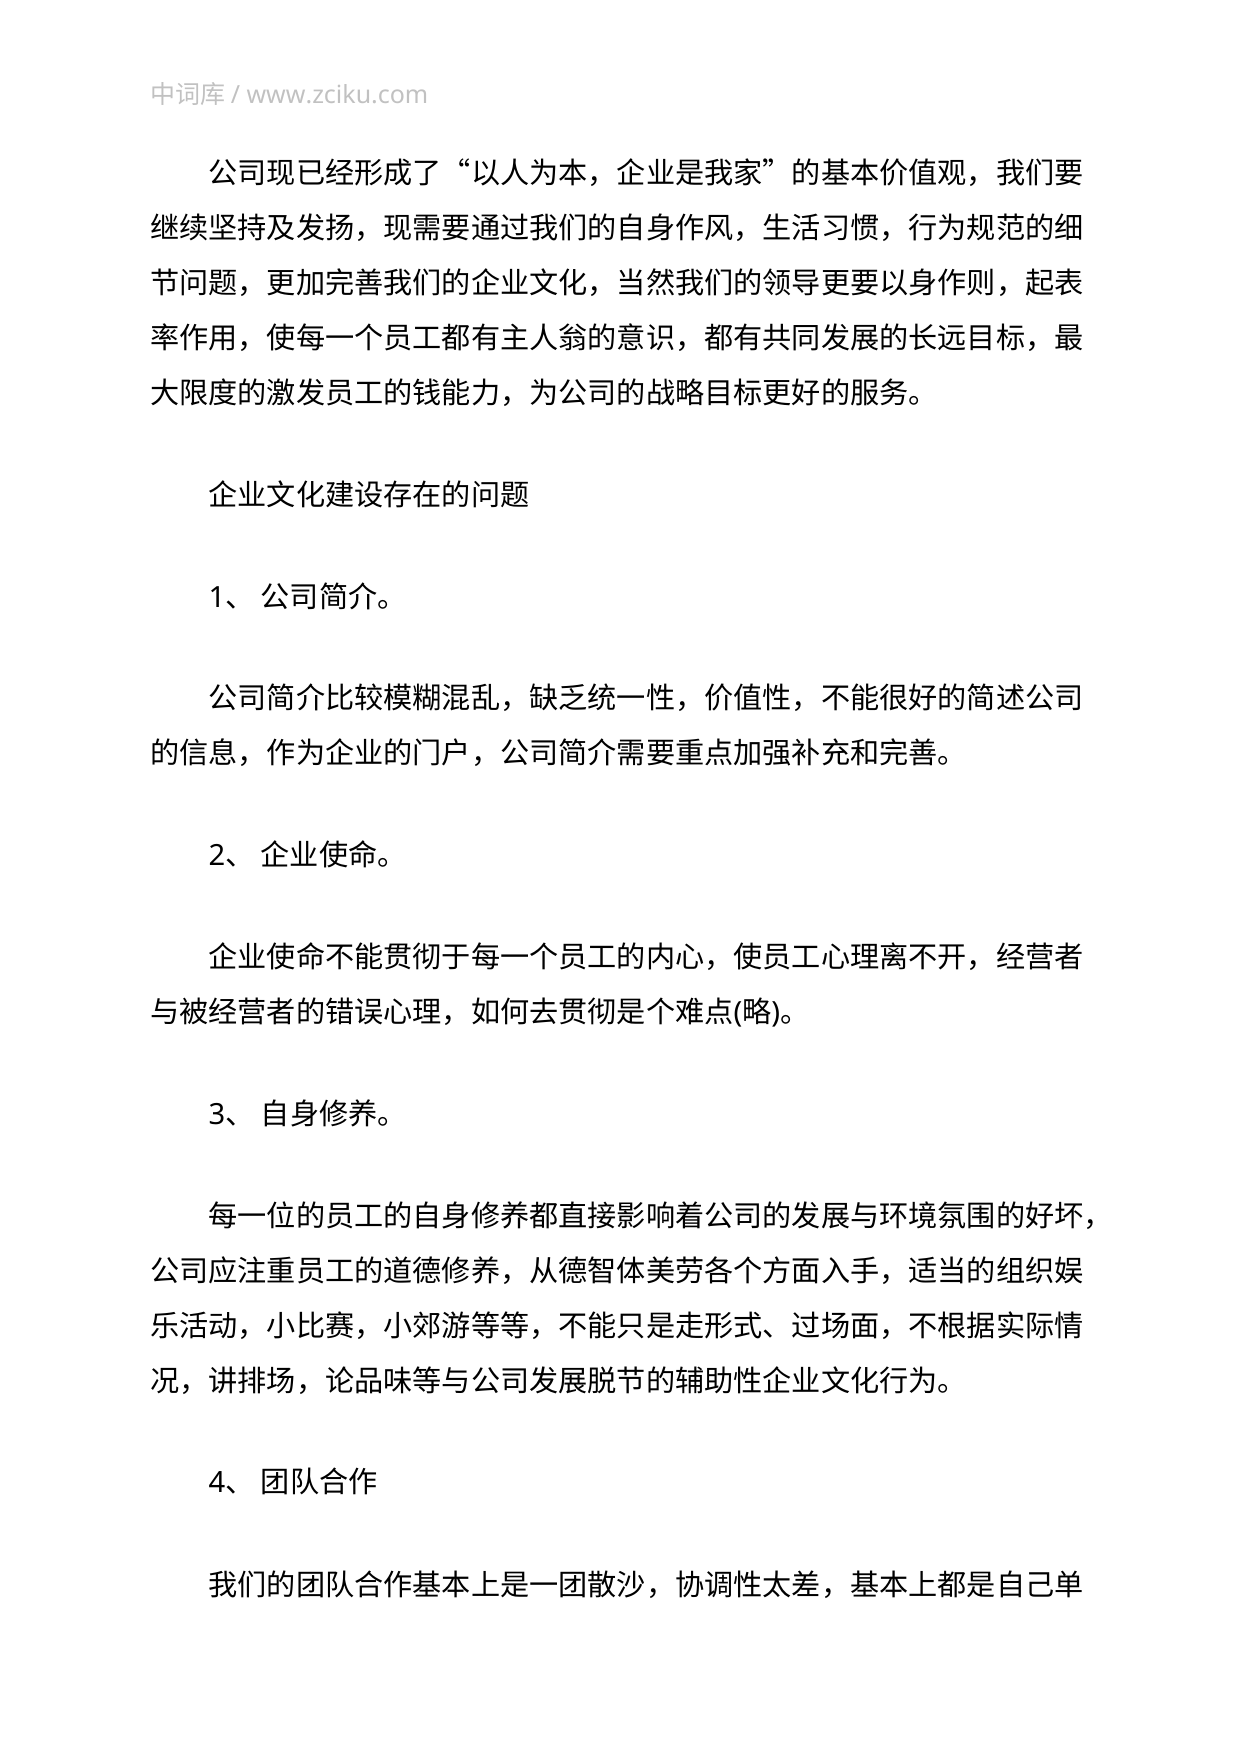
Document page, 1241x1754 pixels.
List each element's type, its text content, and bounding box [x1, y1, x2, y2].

text 每一位的员工的自身修养都直接影响着公司的发展与环境氛围的好坏，公司应注重员工的道德修养，从德智体美劳各个方面入手，适当的组织娱乐活动，小比赛，小郊游等等，不能只是走形式、过场面，不根据实际情况，讲排场，论品味等与公司发展脱节的辅助性企业文化行为。 [150, 1193, 1090, 1399]
text 企业使命不能贯彻于每一个员工的内心，使员工心理离不开，经营者与被经营者的错误心理，如何去贯彻是个难点(略)。 [150, 934, 1090, 1031]
text 1、 公司简介。 [150, 573, 1090, 616]
text 3、 自身修养。 [150, 1091, 1090, 1133]
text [150, 1561, 1090, 1603]
text 4、 团队合作 [150, 1459, 1090, 1501]
text 2、 企业使命。 [150, 832, 1090, 874]
text 公司现已经形成了“以人为本，企业是我家”的基本价值观，我们要继续坚持及发扬，现需要通过我们的自身作风，生活习惯，行为规范的细节问题，更加完善我们的企业文化，当然我们的领导更要以身作则，起表率作用，使每一个员工都有主人翁的意识，都有共同发展的长远目标，最大限度的激发员工的钱能力，为公司的战略目标更好的服务。 [150, 150, 1090, 412]
text 企业文化建设存在的问题 [150, 471, 1090, 514]
text 公司简介比较模糊混乱，缺乏统一性，价值性，不能很好的简述公司的信息，作为企业的门户，公司简介需要重点加强补充和完善。 [150, 675, 1090, 772]
